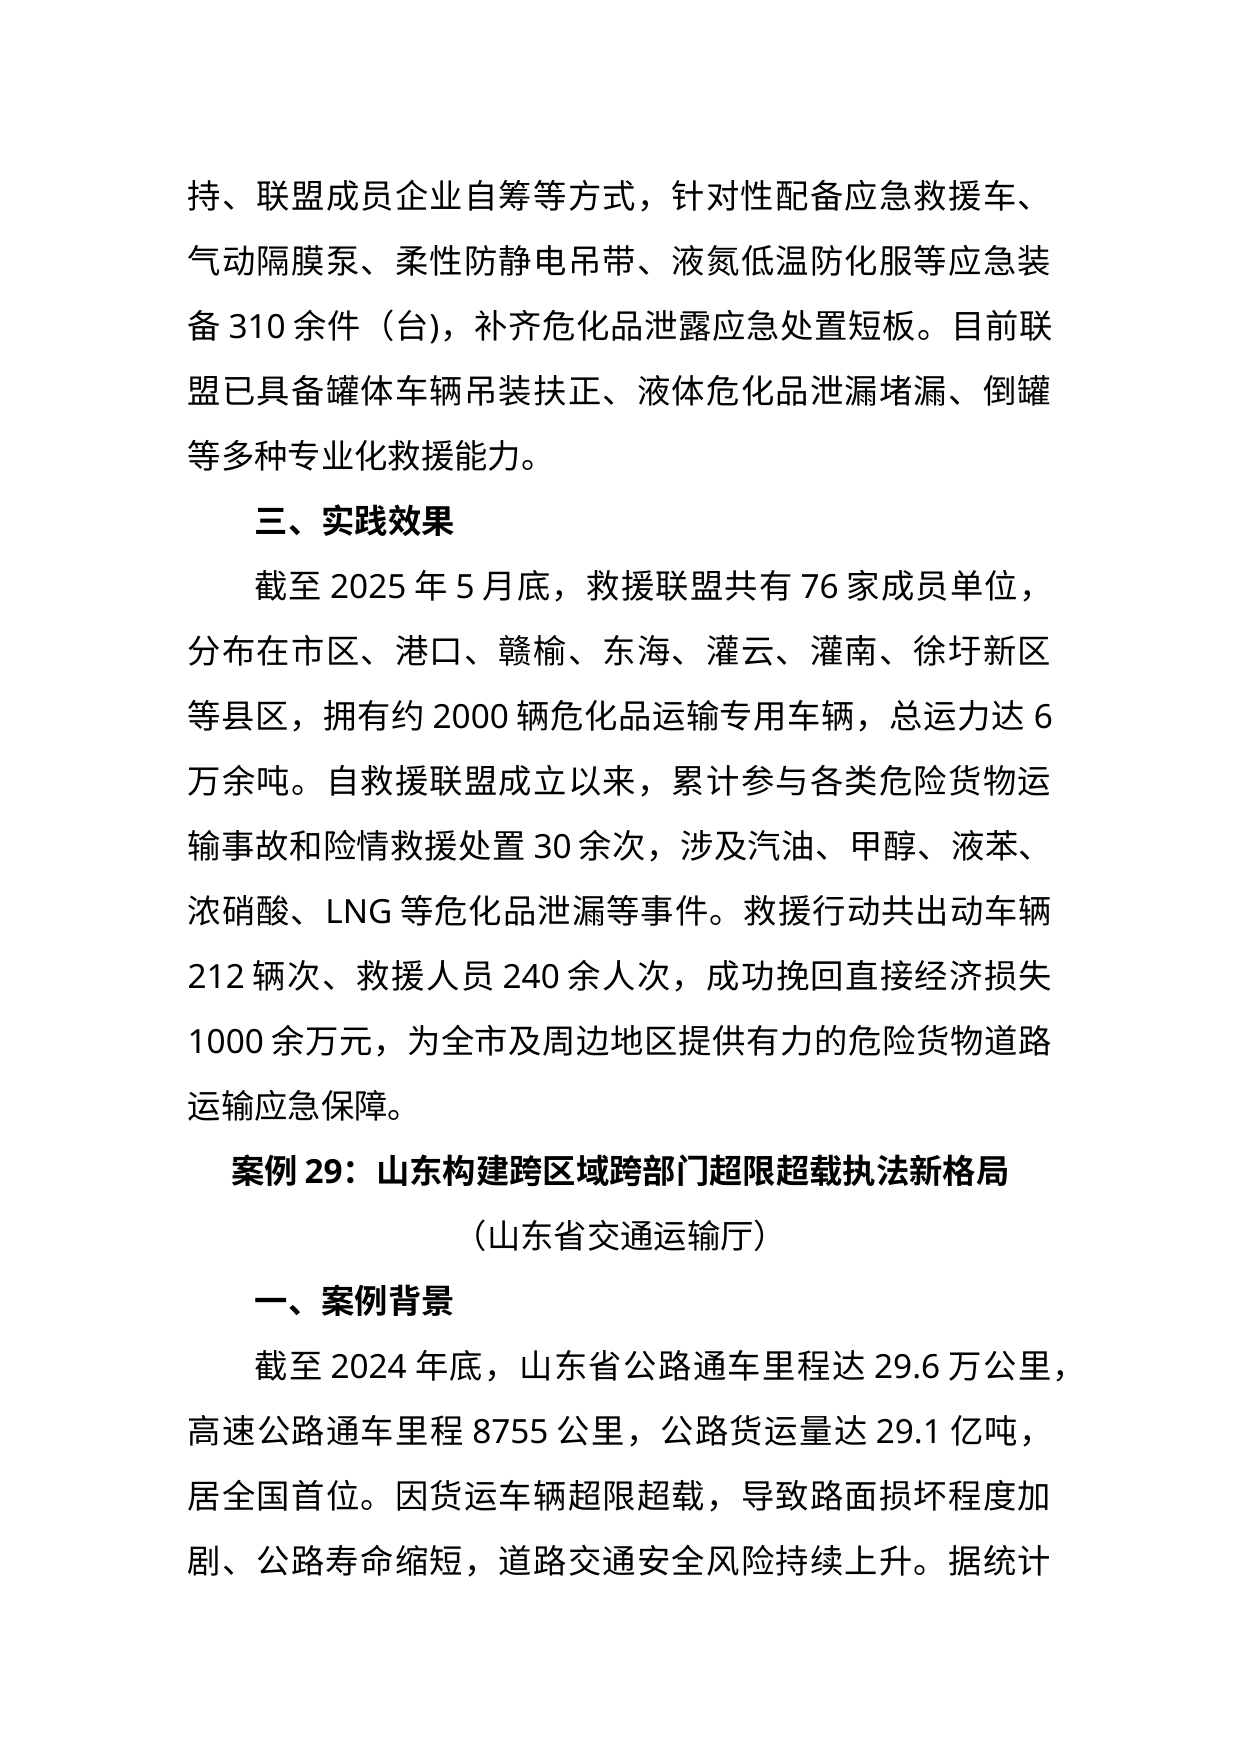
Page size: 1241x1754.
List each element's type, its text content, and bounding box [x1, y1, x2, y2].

text 案例29：山东构建跨区域跨部门超限超载执法新格局 [187, 1137, 1053, 1202]
text 一、案例背景 [187, 1267, 1053, 1332]
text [187, 1332, 1053, 1592]
text （山东省交通运输厅） [187, 1202, 1053, 1267]
text 截至2025年5月底，救援联盟共有76家成员单位，分布在市区、港口、赣榆、东海、灌云、灌南、徐圩新区等县区，拥有约2000辆危化品运输专用车辆，总运力达6万余吨。自救援联盟成立以来，累计参与各类危险货物运输事故和险情救援处置30余次，涉及汽油、甲醇、液苯、浓硝酸、LNG等危化品泄漏等事件。救援行动共出动车辆212辆次、救援人员240余人次，成功挽回直接经济损失1000余万元，为全市及周边地区提供有力的危险货物道路运输应急保障。 [187, 552, 1053, 1137]
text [187, 162, 1053, 487]
text 三、实践效果 [187, 487, 1053, 552]
